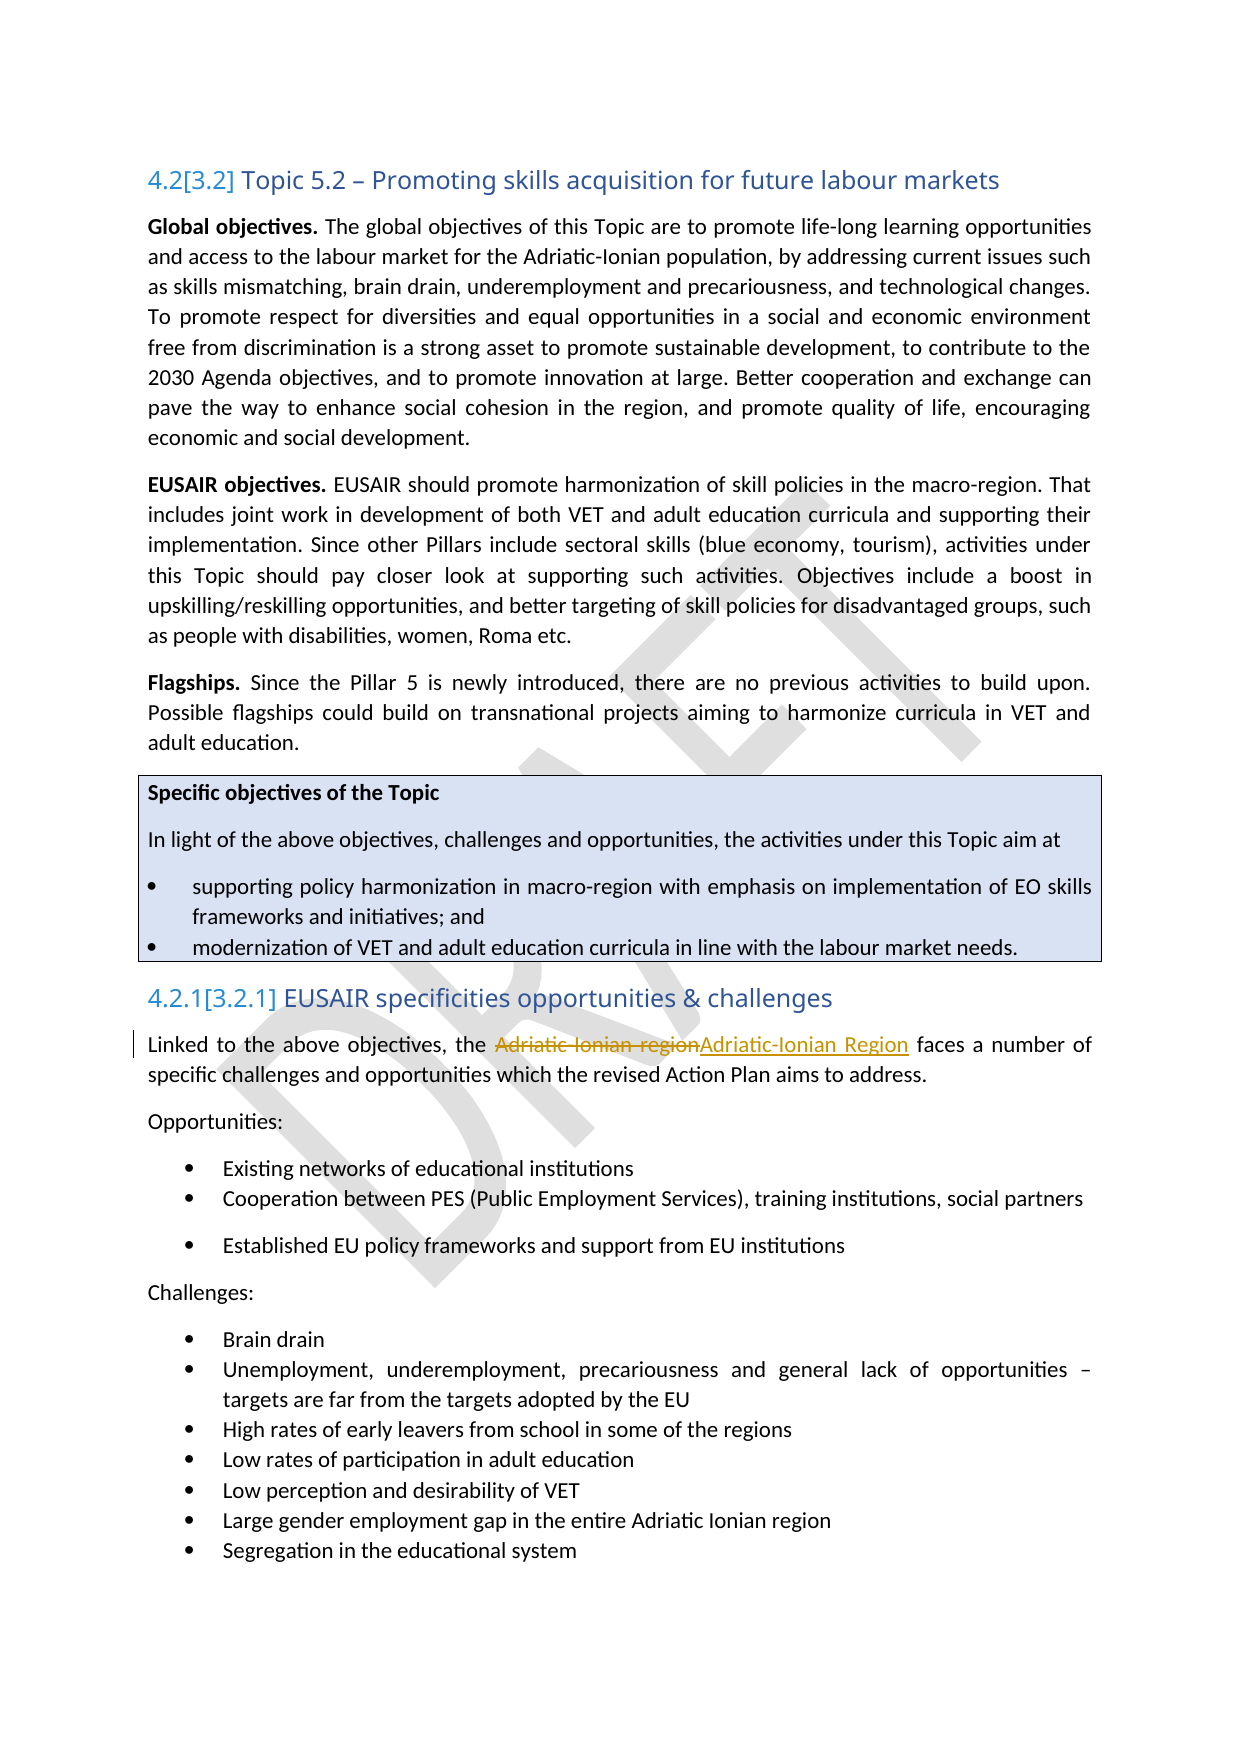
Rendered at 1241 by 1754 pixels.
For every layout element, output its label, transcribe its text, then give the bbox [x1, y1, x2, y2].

list Low rates of participation in adult education [185, 1446, 1093, 1473]
text Flagships. Since the Pillar 5 is newly introduced, there are no previous activities to build upon. Possible flagships could build on transnational projects aiming to harmonize curricula in VET and adult education. [148, 668, 1093, 757]
text Challenges: [148, 1278, 1093, 1306]
subtitle Topic 5.2 – Promoting skills acquisition for future labour markets [148, 163, 1093, 197]
text In light of the above objectives, challenges and opportunities, the activities under this Topic aim at [139, 822, 1101, 853]
text Opportunities: [148, 1107, 1093, 1135]
list Large gender employment gap in the entire Adriatic Ionian region [185, 1506, 1093, 1534]
list Unemployment, underemployment, precariousness and general lack of opportunities – targets are far from the targets adopted by the EU [185, 1355, 1093, 1413]
text Linked to the above objectives, the faces a number of specific challenges and opportunities which the revised Action Plan aims to address. [148, 1030, 1093, 1088]
list Cooperation between PES (Public Employment Services), training institutions, social partners [185, 1184, 1093, 1212]
list Brain drain [185, 1325, 1093, 1353]
list High rates of early leavers from school in some of the regions [185, 1415, 1093, 1443]
list Existing networks of educational institutions [185, 1154, 1093, 1182]
list modernization of VET and adult education curricula in line with the labour market needs. [139, 929, 1101, 961]
text Specific objectives of the Topic [139, 776, 1101, 807]
list Segregation in the educational system [185, 1536, 1093, 1564]
text EUSAIR objectives. EUSAIR should promote harmonization of skill policies in the macro-region. That includes joint work in development of both VET and adult education curricula and supporting their implementation. Since other Pillars include sectoral skills (blue economy, tourism), activities under this Topic should pay closer look at supporting such activities. Objectives include a boost in upskilling/reskilling opportunities, and better targeting of skill policies for disadvantaged groups, such as people with disabilities, women, Roma etc. [148, 470, 1093, 649]
list supporting policy harmonization in macro-region with emphasis on implementation of EO skills frameworks and initiatives; and [139, 869, 1101, 929]
list Established EU policy frameworks and support from EU institutions [185, 1231, 1093, 1259]
text Global objectives. The global objectives of this Topic are to promote life-long learning opportunities and access to the labour market for the Adriatic-Ionian population, by addressing current issues such as skills mismatching, brain drain, underemployment and precariousness, and technological changes. To promote respect for diversities and equal opportunities in a social and economic environment free from discrimination is a strong asset to promote sustainable development, to contribute to the 2030 Agenda objectives, and to promote innovation at large. Better cooperation and exchange can pave the way to enhance social cohesion in the region, and promote quality of life, encouraging economic and social development. [148, 212, 1093, 451]
subtitle EUSAIR specificities opportunities & challenges [148, 981, 1093, 1015]
list Low perception and desirability of VET [185, 1476, 1093, 1504]
